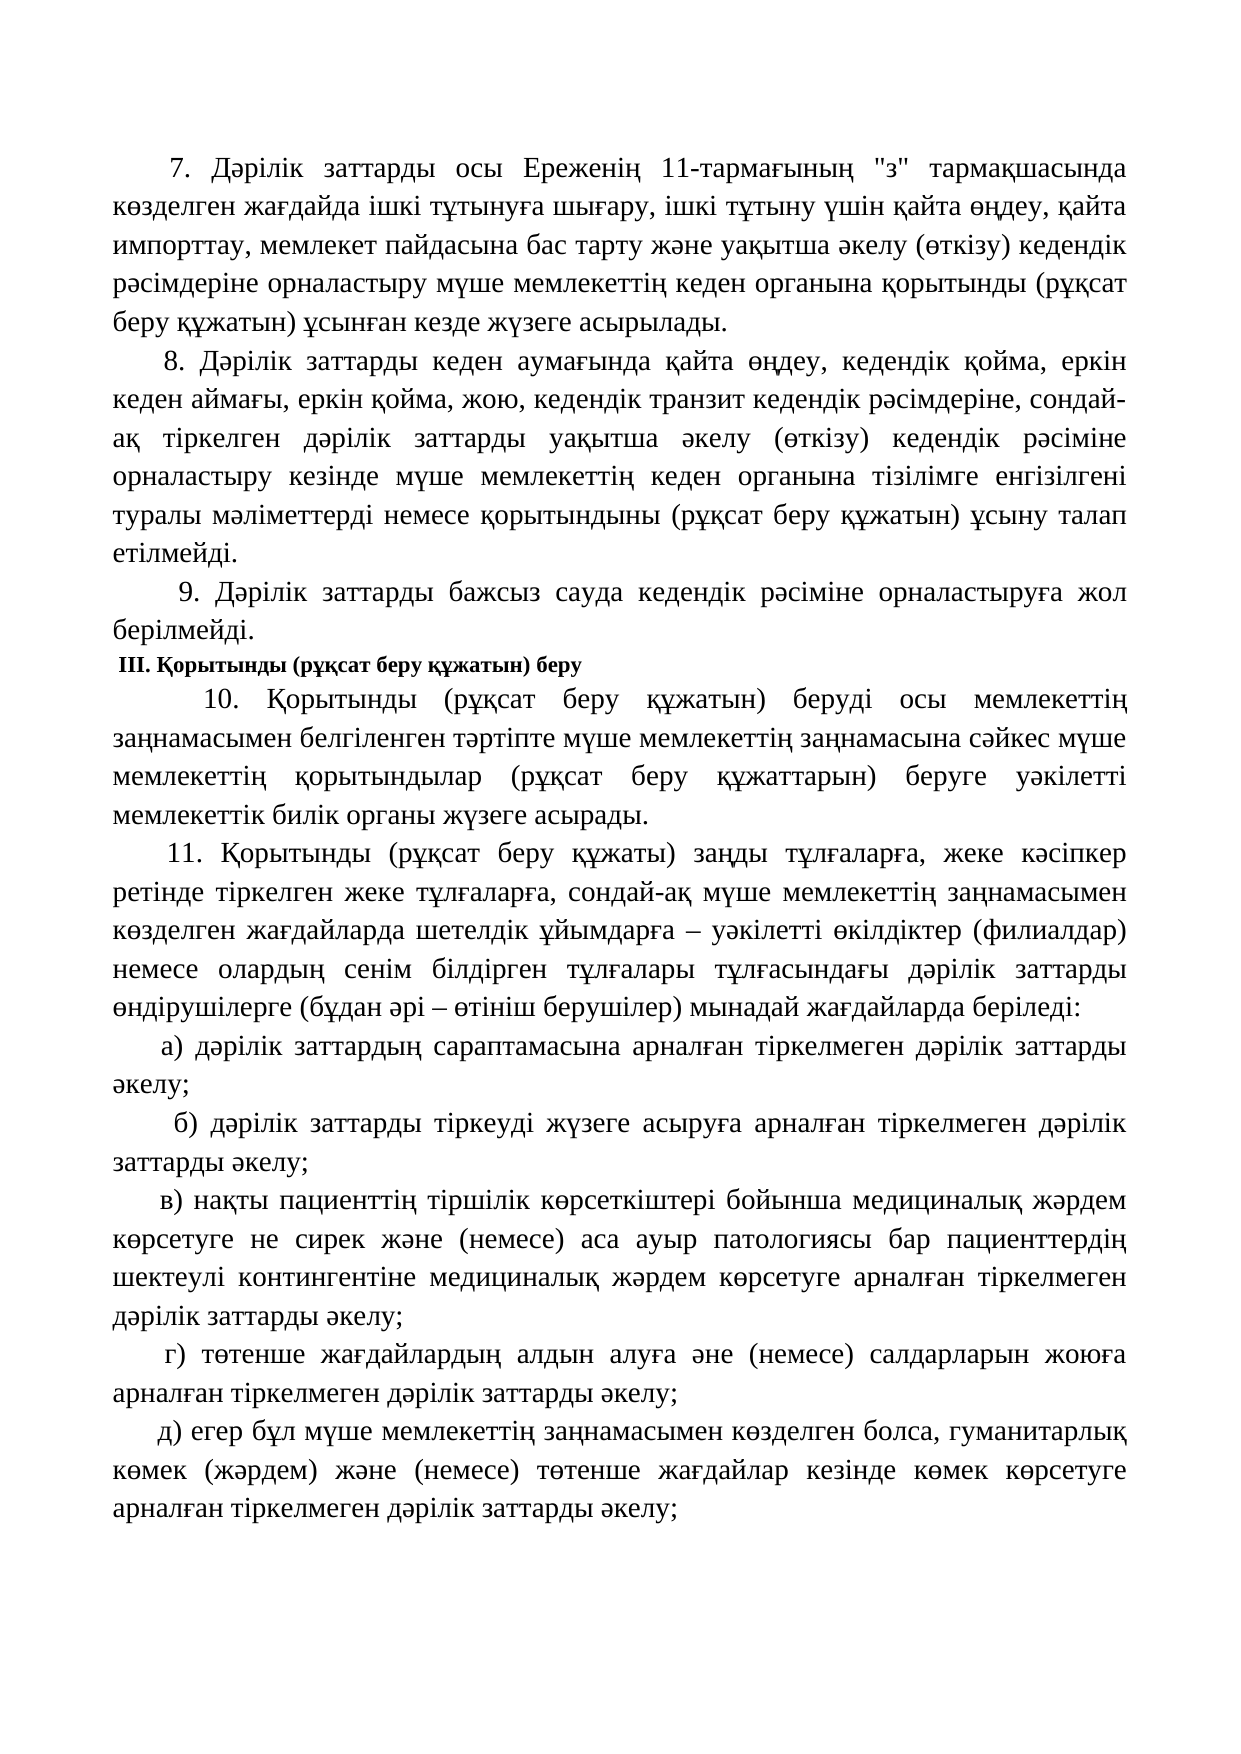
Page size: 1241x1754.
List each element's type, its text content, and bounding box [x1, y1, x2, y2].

text г) төтенше жағдайлардың алдын алуға әне (немесе) салдарларын жоюға арналған тіркелмеген дәрілік заттарды әкелу; [112, 1336, 1128, 1408]
text III. Қорытынды (рұқсат беру құжатын) беру [112, 651, 1128, 677]
text 11. Қорытынды (рұқсат беру құжаты) заңды тұлғаларға, жеке кәсіпкер ретінде тіркелген жеке тұлғаларға, сондай-ақ мүше мемлекеттің заңнамасымен көзделген жағдайларда шетелдік ұйымдарға – уәкілетті өкілдіктер (филиалдар) немесе олардың сенім білдірген тұлғалары тұлғасындағы дәрілік заттарды өндірушілерге (бұдан әрі – өтініш берушілер) мынадай жағдайларда беріледі: [112, 835, 1128, 1023]
text д) егер бұл мүше мемлекеттің заңнамасымен көзделген болса, гуманитарлық көмек (жәрдем) және (немесе) төтенше жағдайлар кезінде көмек көрсетуге арналған тіркелмеген дәрілік заттарды әкелу; [112, 1413, 1128, 1524]
text 7. Дәрілік заттарды осы Ереженің 11-тармағының "з" тармақшасында көзделген жағдайда ішкі тұтынуға шығару, ішкі тұтыну үшін қайта өңдеу, қайта импорттау, мемлекет пайдасына бас тарту және уақытша әкелу (өткізу) кедендік рәсімдеріне орналастыру мүше мемлекеттің кеден органына қорытынды (рұқсат беру құжатын) ұсынған кезде жүзеге асырылады. [112, 150, 1128, 338]
text 8. Дәрілік заттарды кеден аумағында қайта өңдеу, кедендік қойма, еркін кеден аймағы, еркін қойма, жою, кедендік транзит кедендік рәсімдеріне, сондай-ақ тіркелген дәрілік заттарды уақытша әкелу (өткізу) кедендік рәсіміне орналастыру кезінде мүше мемлекеттің кеден органына тізілімге енгізілгені туралы мәліметтерді немесе қорытындыны (рұқсат беру құжатын) ұсыну талап етілмейді. [112, 343, 1128, 569]
text а) дәрілік заттардың сараптамасына арналған тіркелмеген дәрілік заттарды әкелу; [112, 1028, 1128, 1100]
text 9. Дәрілік заттарды бажсыз сауда кедендік рәсіміне орналастыруға жол берілмейді. [112, 574, 1128, 646]
text 10. Қорытынды (рұқсат беру құжатын) беруді осы мемлекеттің заңнамасымен белгіленген тәртіпте мүше мемлекеттің заңнамасына сәйкес мүше мемлекеттің қорытындылар (рұқсат беру құжаттарын) беруге уәкілетті мемлекеттік билік органы жүзеге асырады. [112, 681, 1128, 830]
text в) нақты пациенттің тіршілік көрсеткіштері бойынша медициналық жәрдем көрсетуге не сирек және (немесе) аса ауыр патологиясы бар пациенттердің шектеулі контингентіне медициналық жәрдем көрсетуге арналған тіркелмеген дәрілік заттарды әкелу; [112, 1182, 1128, 1331]
text б) дәрілік заттарды тіркеуді жүзеге асыруға арналған тіркелмеген дәрілік заттарды әкелу; [112, 1105, 1128, 1177]
